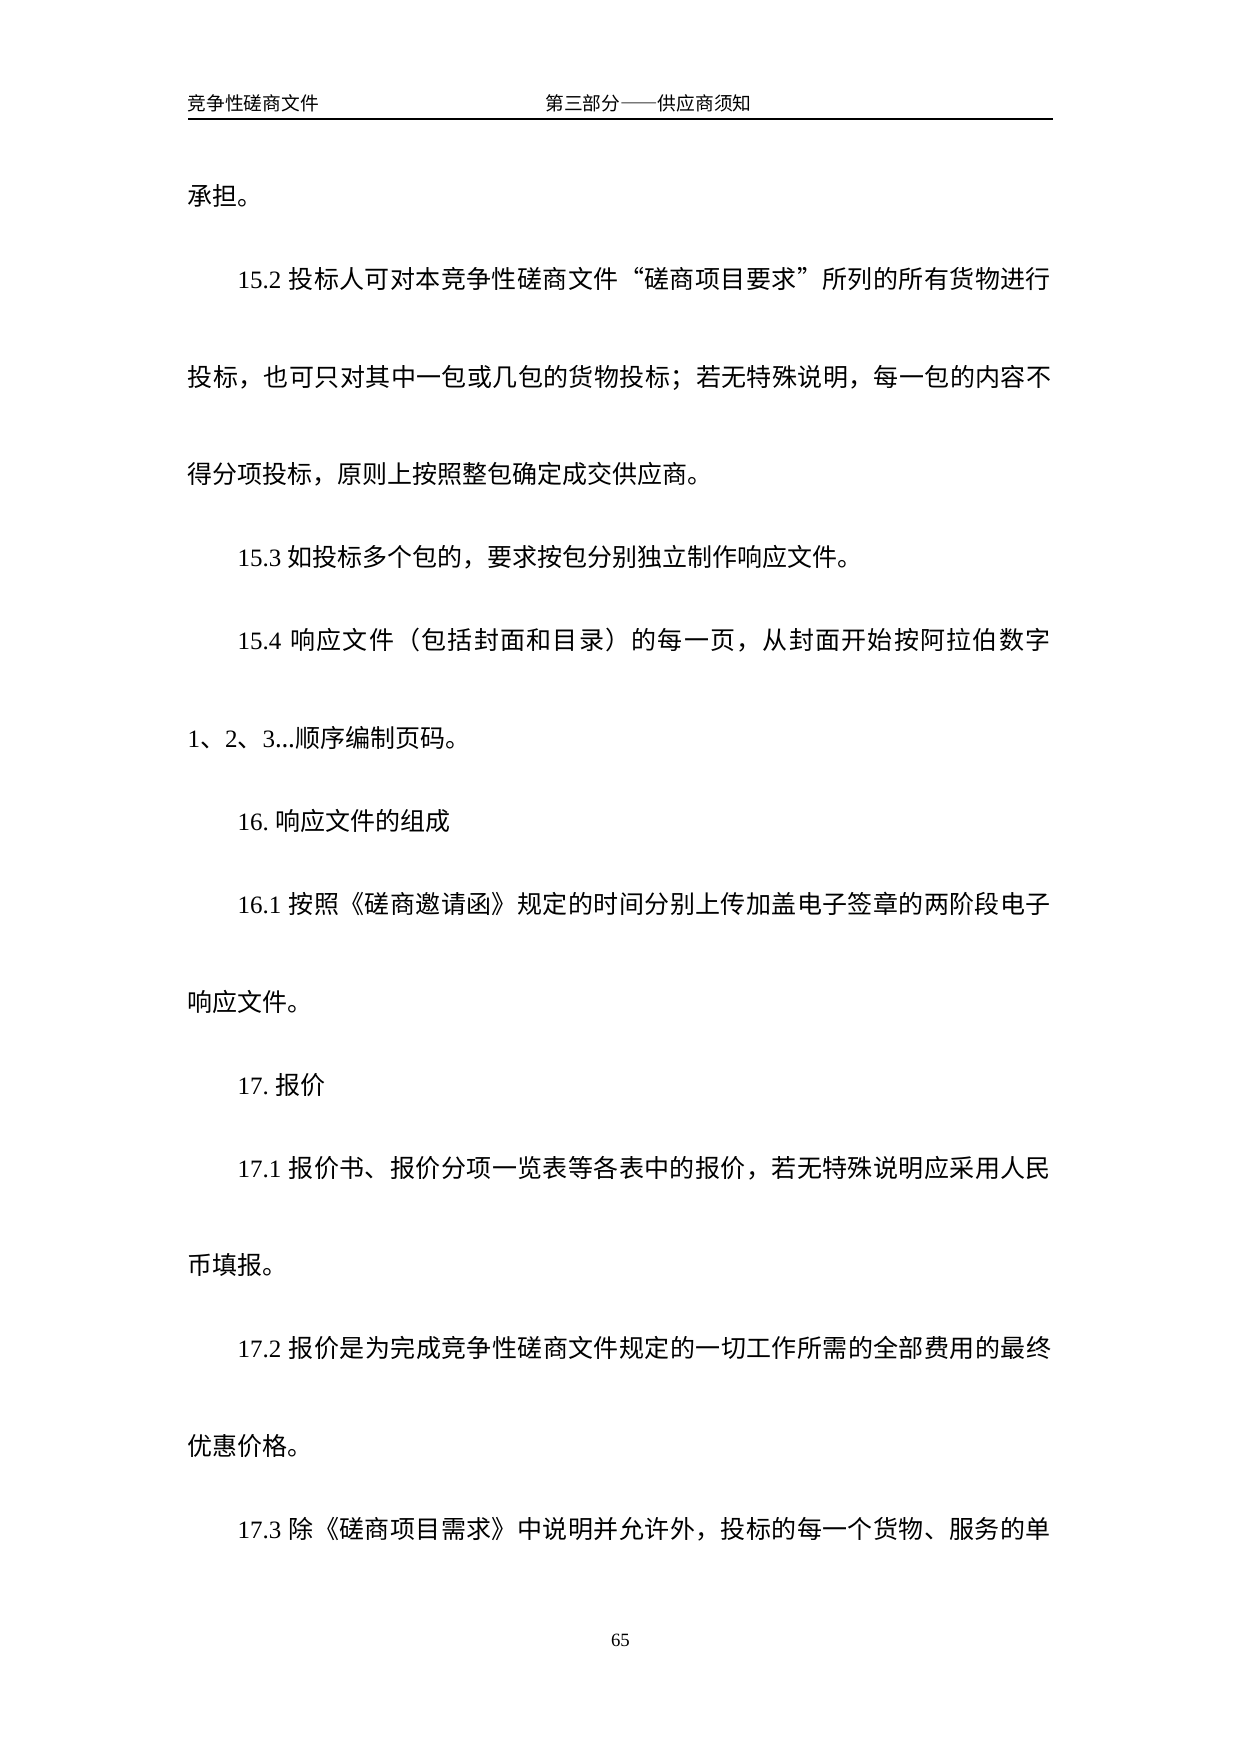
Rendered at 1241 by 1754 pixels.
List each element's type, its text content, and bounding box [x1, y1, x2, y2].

text 17. 报价 [187, 1051, 1053, 1116]
text 17.1 报价书、报价分项一览表等各表中的报价，若无特殊说明应采用人民币填报。 [187, 1134, 1053, 1296]
text 17.2 报价是为完成竞争性磋商文件规定的一切工作所需的全部费用的最终优惠价格。 [187, 1314, 1053, 1477]
text 16. 响应文件的组成 [187, 787, 1053, 852]
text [187, 1495, 1053, 1560]
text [187, 162, 1053, 227]
text 16.1 按照《磋商邀请函》规定的时间分别上传加盖电子签章的两阶段电子响应文件。 [187, 870, 1053, 1033]
text 15.3 如投标多个包的，要求按包分别独立制作响应文件。 [187, 523, 1053, 588]
text 15.4 响应文件（包括封面和目录）的每一页，从封面开始按阿拉伯数字1、2、3…顺序编制页码。 [187, 606, 1053, 769]
text 15.2 投标人可对本竞争性磋商文件“磋商项目要求”所列的所有货物进行投标，也可只对其中一包或几包的货物投标；若无特殊说明，每一包的内容不得分项投标，原则上按照整包确定成交供应商。 [187, 245, 1053, 505]
